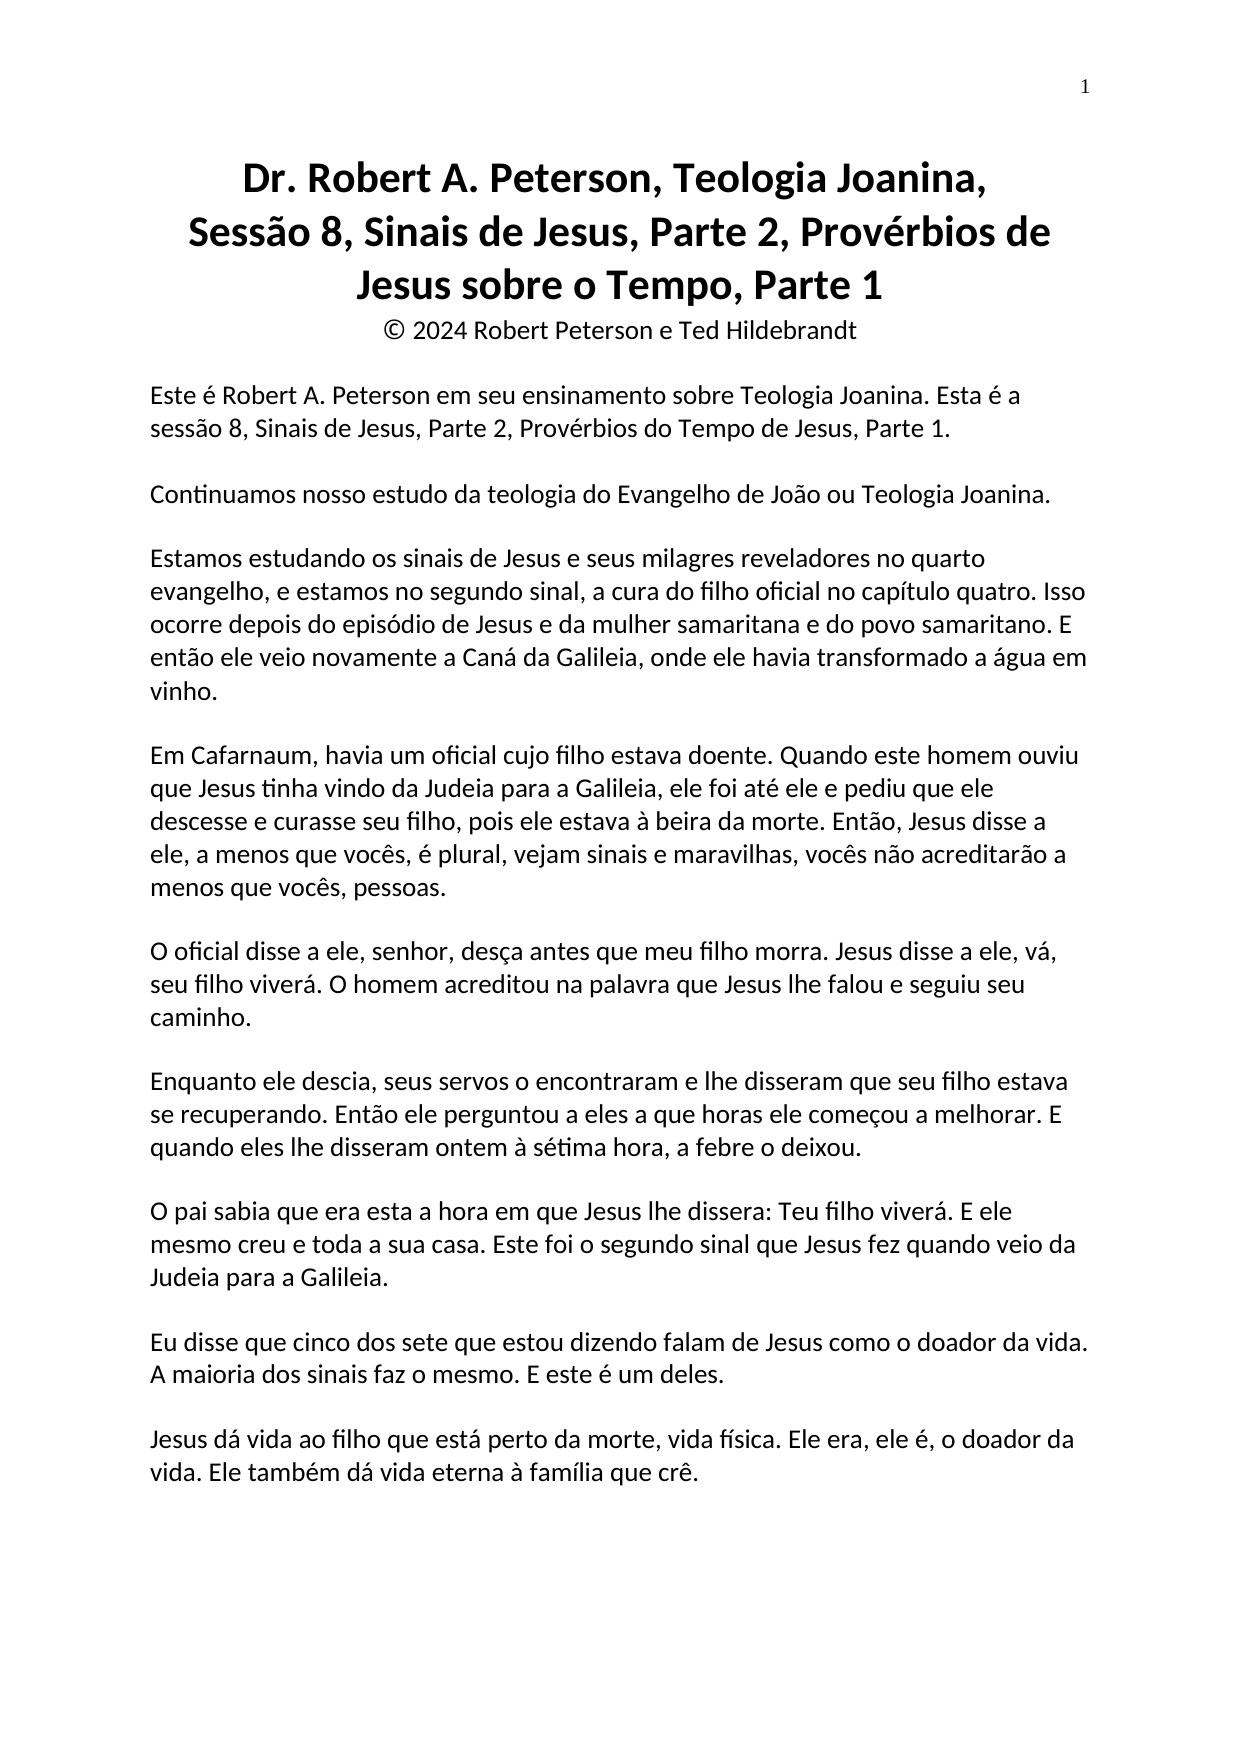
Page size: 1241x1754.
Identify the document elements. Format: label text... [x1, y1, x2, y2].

text Eu disse que cinco dos sete que estou dizendo falam de Jesus como o doador da vida. A maioria dos sinais faz o mesmo. E este é um deles. [150, 1325, 1090, 1391]
text Enquanto ele descia, seus servos o encontraram e lhe disseram que seu filho estava se recuperando. Então ele perguntou a eles a que horas ele começou a melhorar. E quando eles lhe disseram ontem à sétima hora, a febre o deixou. [150, 1064, 1090, 1163]
text O pai sabia que era esta a hora em que Jesus lhe dissera: Teu filho viverá. E ele mesmo creu e toda a sua casa. Este foi o segundo sinal que Jesus fez quando veio da Judeia para a Galileia. [150, 1194, 1090, 1293]
text Dr. Robert A. Peterson, Teologia Joanina, Sessão 8, Sinais de Jesus, Parte 2, Provérbios de Jesus sobre o Tempo, Parte 1 [150, 150, 1090, 310]
text Estamos estudando os sinais de Jesus e seus milagres reveladores no quarto evangelho, e estamos no segundo sinal, a cura do filho oficial no capítulo quatro. Isso ocorre depois do episódio de Jesus e da mulher samaritana e do povo samaritano. E então ele veio novamente a Caná da Galileia, onde ele havia transformado a água em vinho. [150, 542, 1090, 707]
text Jesus dá vida ao filho que está perto da morte, vida física. Ele era, ele é, o doador da vida. Ele também dá vida eterna à família que crê. [150, 1422, 1090, 1488]
text Em Cafarnaum, havia um oficial cujo filho estava doente. Quando este homem ouviu que Jesus tinha vindo da Judeia para a Galileia, ele foi até ele e pediu que ele descesse e curasse seu filho, pois ele estava à beira da morte. Então, Jesus disse a ele, a menos que vocês, é plural, vejam sinais e maravilhas, vocês não acreditarão a menos que vocês, pessoas. [150, 738, 1090, 903]
text © 2024 Robert Peterson e Ted Hildebrandt [150, 310, 1090, 347]
text Este é Robert A. Peterson em seu ensinamento sobre Teologia Joanina. Esta é a sessão 8, Sinais de Jesus, Parte 2, Provérbios do Tempo de Jesus, Parte 1. Continuamos nosso estudo da teologia do Evangelho de João ou Teologia Joanina. [150, 378, 1090, 510]
text O oficial disse a ele, senhor, desça antes que meu filho morra. Jesus disse a ele, vá, seu filho viverá. O homem acreditou na palavra que Jesus lhe falou e seguiu seu caminho. [150, 934, 1090, 1033]
